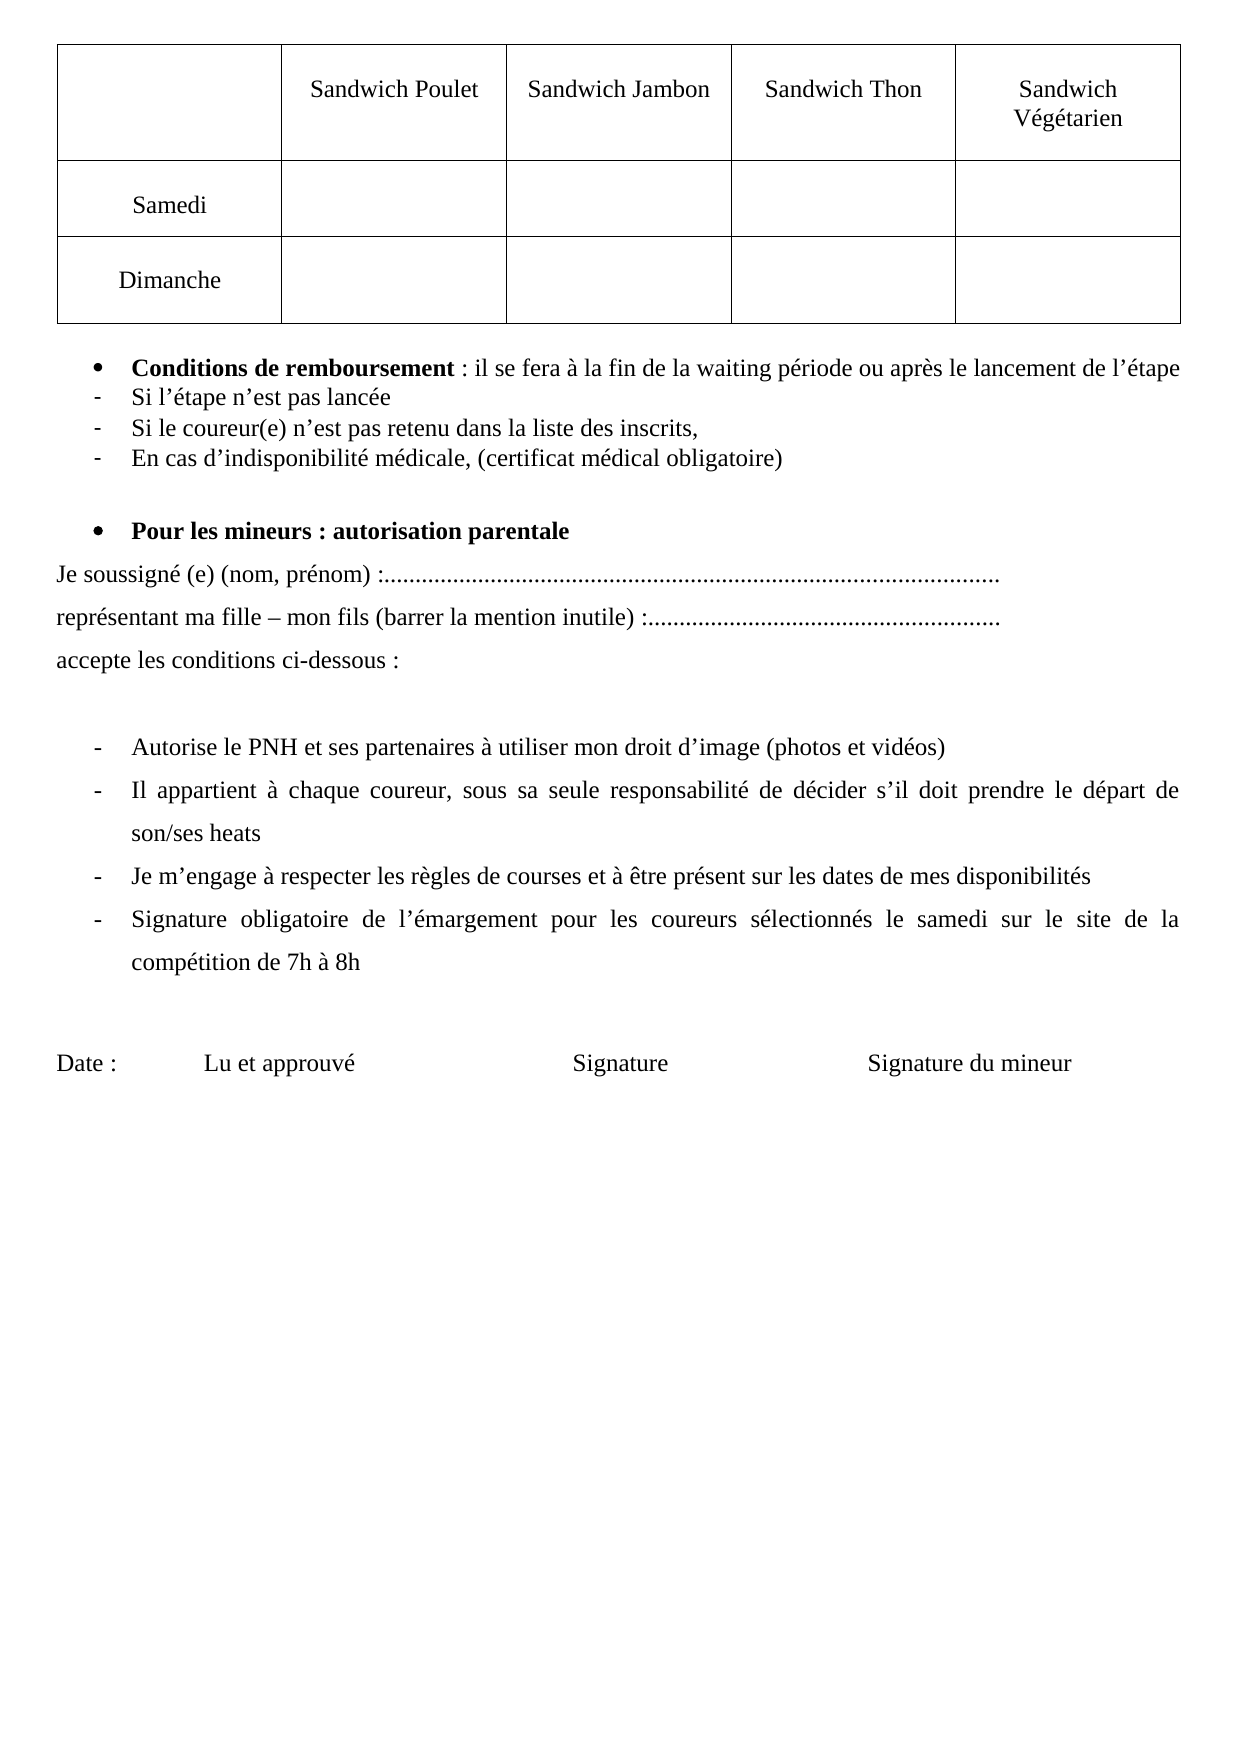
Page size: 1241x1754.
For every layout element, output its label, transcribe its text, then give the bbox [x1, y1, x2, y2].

list Si l’étape n’est pas lancée [94, 381, 1181, 412]
table_cell [282, 161, 506, 236]
list Si le coureur(e) n’est pas retenu dans la liste des inscrits, [94, 412, 1181, 442]
table_cell [956, 237, 1180, 323]
text Je soussigné (e) (nom, prénom) : [56, 559, 1181, 588]
list Il appartient à chaque coureur, sous sa seule responsabilité de décider s’il doit prendre le départ de son/ses heats [94, 775, 1181, 847]
list Autorise le PNH et ses partenaires à utiliser mon droit d’image (photos et vidéos) [94, 732, 1181, 761]
table_header [58, 45, 281, 160]
list En cas d’indisponibilité médicale, (certificat médical obligatoire) [94, 442, 1181, 473]
list Conditions de remboursement : il se fera à la fin de la waiting période ou après le lancement de l’étape [94, 353, 1181, 381]
text accepte les conditions ci-dessous : [56, 646, 1181, 674]
list Je m’engage à respecter les règles de courses et à être présent sur les dates de mes disponibilités [94, 861, 1181, 890]
table_header Sandwich Jambon [507, 45, 731, 160]
table_cell [956, 161, 1180, 236]
list Pour les mineurs : autorisation parentale [94, 516, 1181, 545]
table_cell [282, 237, 506, 323]
table_cell [507, 237, 731, 323]
table_cell Samedi [58, 161, 281, 236]
table_cell [507, 161, 731, 236]
table_header Sandwich Poulet [282, 45, 506, 160]
table_header Sandwich Végétarien [956, 45, 1180, 160]
text représentant ma fille – mon fils (barrer la mention inutile) : [56, 602, 1181, 631]
table_header Sandwich Thon [732, 45, 955, 160]
table_cell [732, 237, 955, 323]
text Date : Lu et approuvé Signature Signature du mineur [56, 1048, 1181, 1077]
table_cell [732, 161, 955, 236]
list Signature obligatoire de l’émargement pour les coureurs sélectionnés le samedi sur le site de la compétition de 7h à 8h [94, 904, 1181, 976]
table_cell Dimanche [58, 237, 281, 323]
